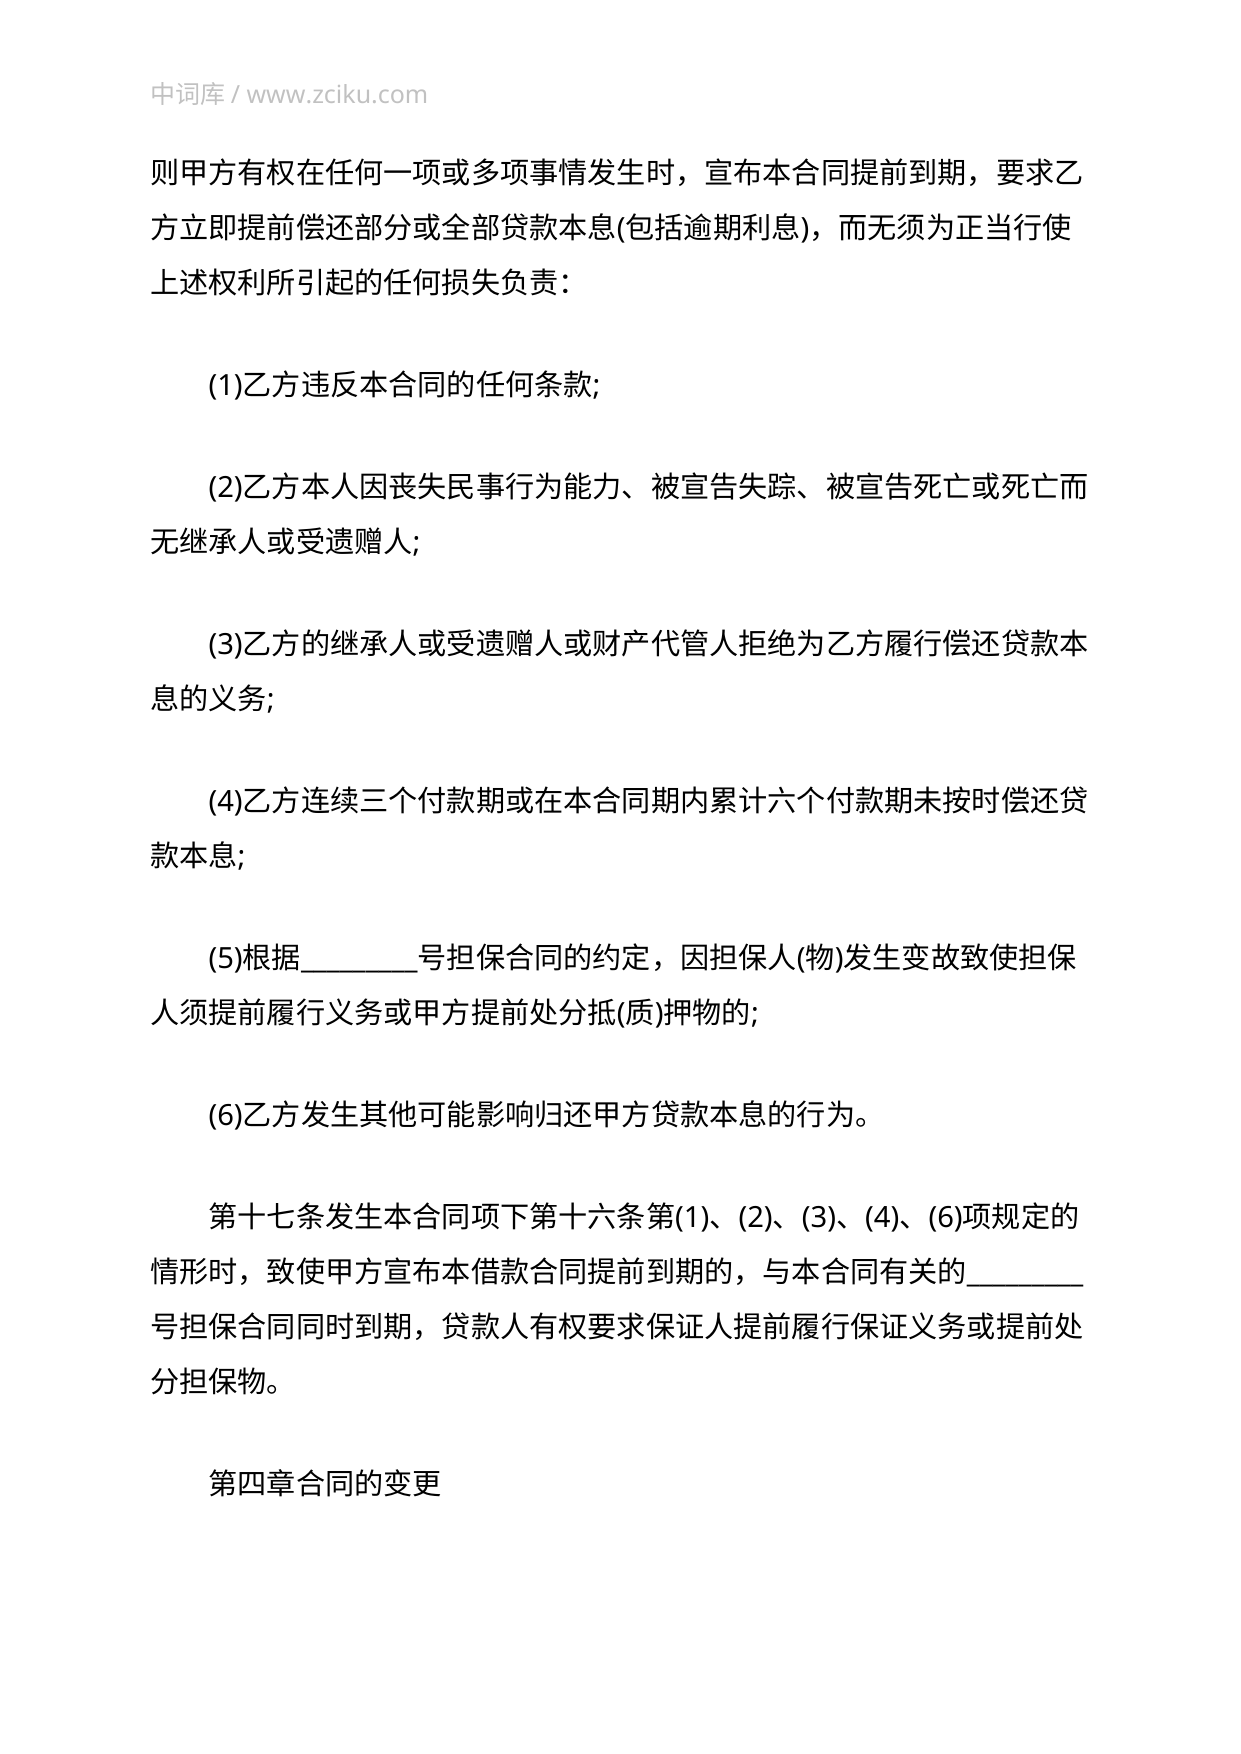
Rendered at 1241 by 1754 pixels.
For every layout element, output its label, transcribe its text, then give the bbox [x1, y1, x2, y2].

text (5)根据_________号担保合同的约定，因担保人(物)发生变故致使担保人须提前履行义务或甲方提前处分抵(质)押物的; [150, 934, 1090, 1032]
text (3)乙方的继承人或受遗赠人或财产代管人拒绝为乙方履行偿还贷款本息的义务; [150, 621, 1090, 718]
text (6)乙方发生其他可能影响归还甲方贷款本息的行为。 [150, 1092, 1090, 1134]
text (1)乙方违反本合同的任何条款; [150, 362, 1090, 404]
text 第十七条发生本合同项下第十六条第(1)、(2)、(3)、(4)、(6)项规定的情形时，致使甲方宣布本借款合同提前到期的，与本合同有关的_________号担保合同同时到期，贷款人有权要求保证人提前履行保证义务或提前处分担保物。 [150, 1193, 1090, 1401]
text (2)乙方本人因丧失民事行为能力、被宣告失踪、被宣告死亡或死亡而无继承人或受遗赠人; [150, 464, 1090, 561]
text (4)乙方连续三个付款期或在本合同期内累计六个付款期未按时偿还贷款本息; [150, 778, 1090, 875]
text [150, 150, 1090, 302]
text 第四章合同的变更 [150, 1460, 1090, 1502]
